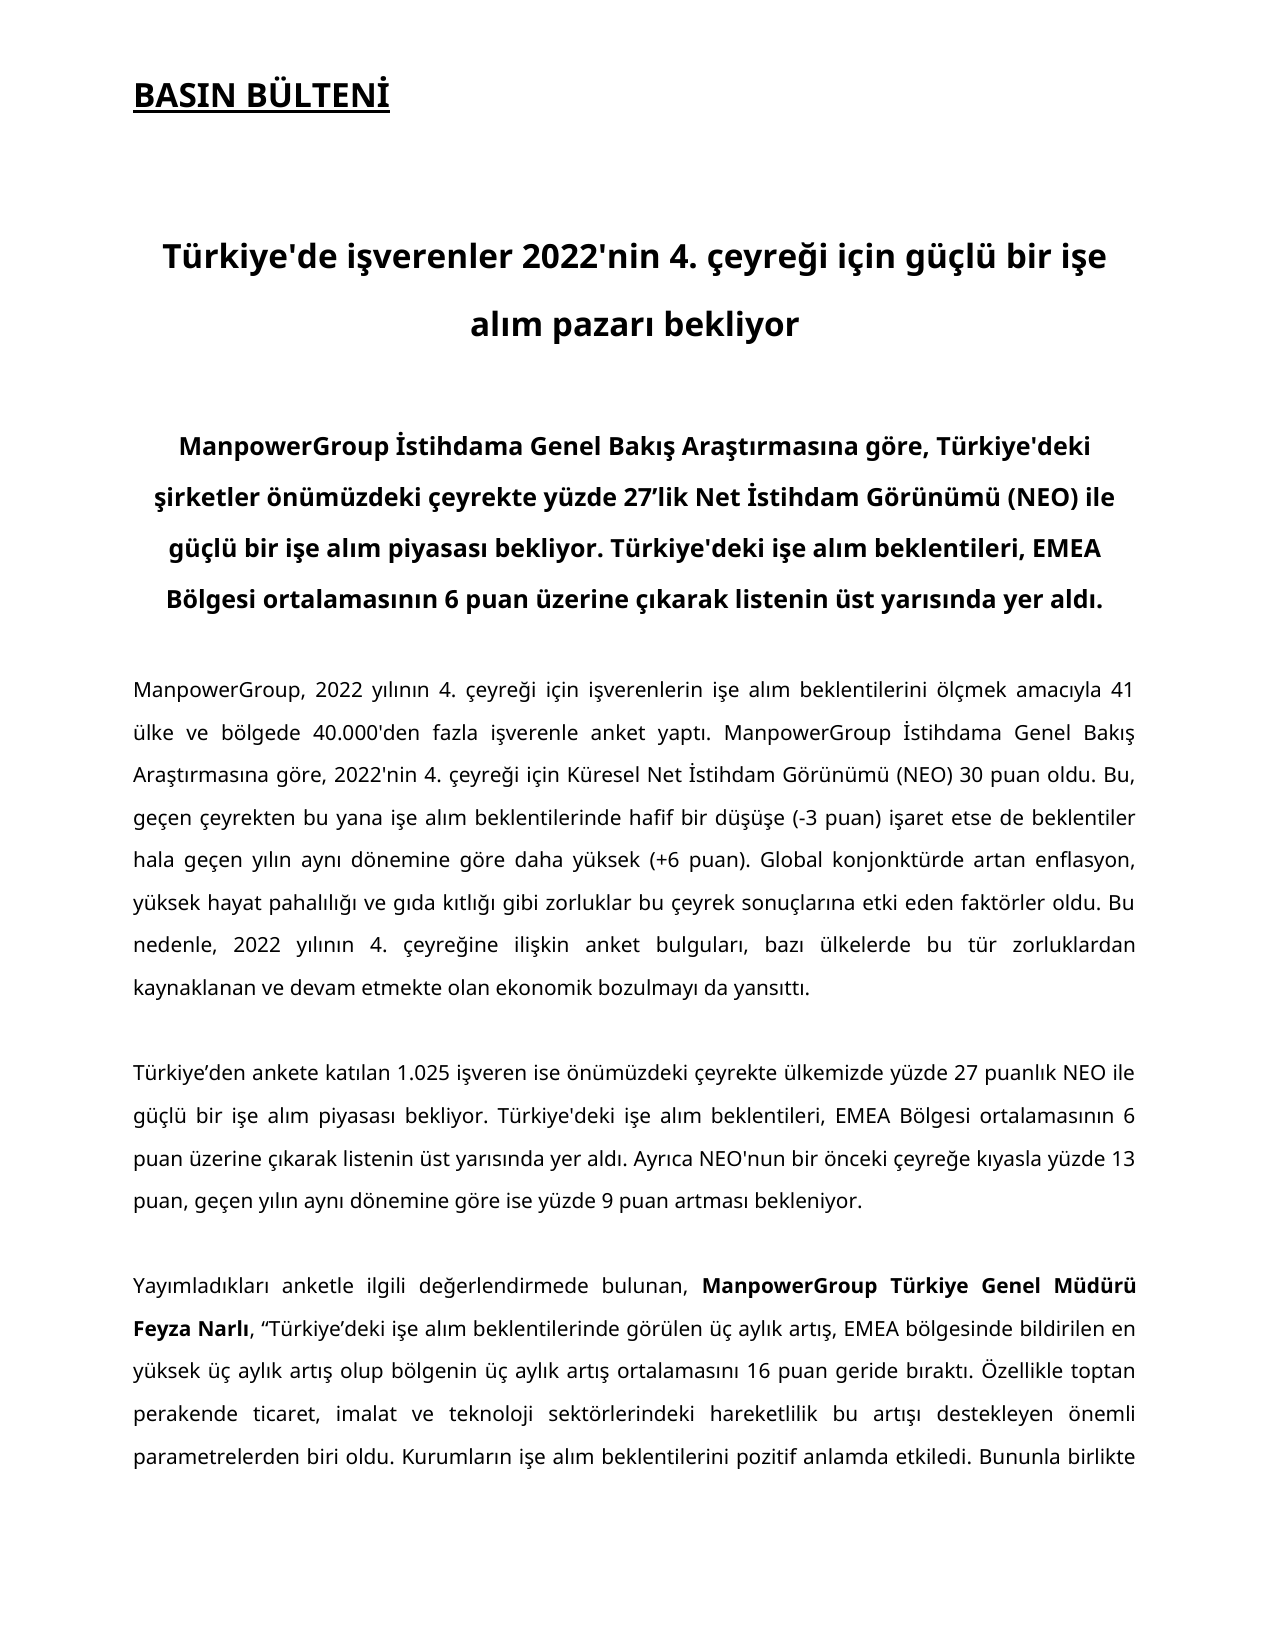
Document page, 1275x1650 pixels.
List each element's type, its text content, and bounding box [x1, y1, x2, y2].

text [133, 1271, 1137, 1470]
text Türkiye’den ankete katılan 1.025 işveren ise önümüzdeki çeyrekte ülkemizde yüzde 27 puanlık NEO ile güçlü bir işe alım piyasası bekliyor. Türkiye'deki işe alım beklentileri, EMEA Bölgesi ortalamasının 6 puan üzerine çıkarak listenin üst yarısında yer aldı. Ayrıca NEO'nun bir önceki çeyreğe kıyasla yüzde 13 puan, geçen yılın aynı dönemine göre ise yüzde 9 puan artması bekleniyor. [133, 1058, 1137, 1215]
text Türkiye'de işverenler 2022'nin 4. çeyreği için güçlü bir işe alım pazarı bekliyor [133, 232, 1137, 346]
text ManpowerGroup İstihdama Genel Bakış Araştırmasına göre, Türkiye'deki şirketler önümüzdeki çeyrekte yüzde 27’lik Net İstihdam Görünümü (NEO) ile güçlü bir işe alım piyasası bekliyor. Türkiye'deki işe alım beklentileri, EMEA Bölgesi ortalamasının 6 puan üzerine çıkarak listenin üst yarısında yer aldı. [133, 428, 1137, 615]
text ManpowerGroup, 2022 yılının 4. çeyreği için işverenlerin işe alım beklentilerini ölçmek amacıyla 41 ülke ve bölgede 40.000'den fazla işverenle anket yaptı. ManpowerGroup İstihdama Genel Bakış Araştırmasına göre, 2022'nin 4. çeyreği için Küresel Net İstihdam Görünümü (NEO) 30 puan oldu. Bu, geçen çeyrekten bu yana işe alım beklentilerinde hafif bir düşüşe (-3 puan) işaret etse de beklentiler hala geçen yılın aynı dönemine göre daha yüksek (+6 puan). Global konjonktürde artan enflasyon, yüksek hayat pahalılığı ve gıda kıtlığı gibi zorluklar bu çeyrek sonuçlarına etki eden faktörler oldu. Bu nedenle, 2022 yılının 4. çeyreğine ilişkin anket bulguları, bazı ülkelerde bu tür zorluklardan kaynaklanan ve devam etmekte olan ekonomik bozulmayı da yansıttı. [133, 675, 1137, 1002]
